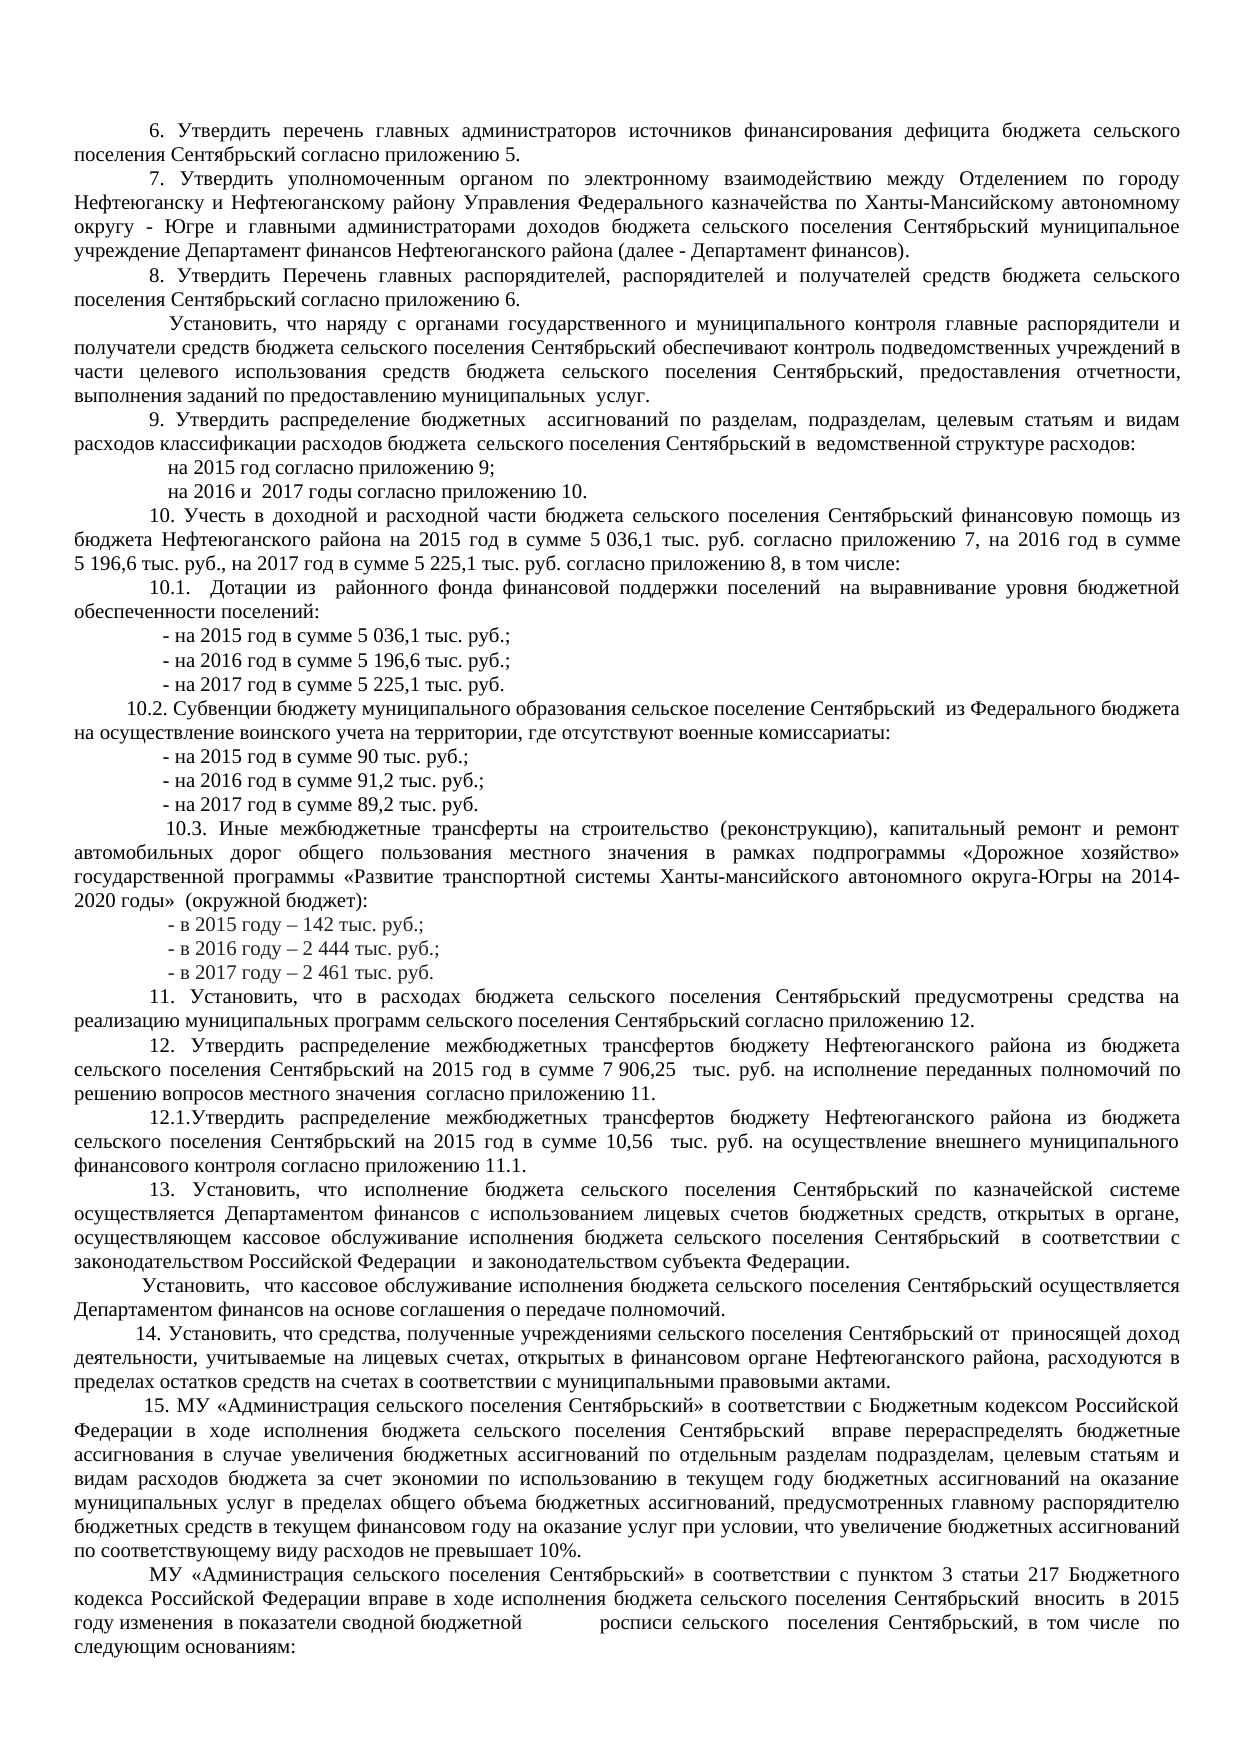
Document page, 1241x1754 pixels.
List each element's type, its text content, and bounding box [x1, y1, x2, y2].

text 12.1.Утвердить распределение межбюджетных трансфертов бюджету Нефтеюганского района из бюджета сельского поселения Сентябрьский на 2015 год в сумме 10,56 тыс. руб. на осуществление внешнего муниципального финансового контроля согласно приложению 11.1. [74, 1105, 1181, 1177]
text - в 2016 году – 2 444 тыс. руб.; [74, 936, 1181, 960]
text 7. Утвердить уполномоченным органом по электронному взаимодействию между Отделением по городу Нефтеюганску и Нефтеюганскому району Управления Федерального казначейства по Ханты-Мансийскому автономному округу - Югре и главными администраторами доходов бюджета сельского поселения Сентябрьский муниципальное учреждение Департамент финансов Нефтеюганского района (далее - Департамент финансов). [74, 166, 1181, 262]
text - в 2017 году – 2 461 тыс. руб. [74, 960, 1181, 984]
text 9. Утвердить распределение бюджетных ассигнований по разделам, подразделам, целевым статьям и видам расходов классификации расходов бюджета сельского поселения Сентябрьский в ведомственной структуре расходов: [74, 407, 1181, 455]
text - в 2015 году – 142 тыс. руб.; [74, 912, 1181, 936]
text - на 2016 год в сумме 5 196,6 тыс. руб.; [74, 647, 1181, 672]
text 14. Установить, что средства, полученные учреждениями сельского поселения Сентябрьский от приносящей доход деятельности, учитываемые на лицевых счетах, открытых в финансовом органе Нефтеюганского района, расходуются в пределах остатков средств на счетах в соответствии с муниципальными правовыми актами. [74, 1321, 1181, 1393]
text 10.3. Иные межбюджетные трансферты на строительство (реконструкцию), капитальный ремонт и ремонт автомобильных дорог общего пользования местного значения в рамках подпрограммы «Дорожное хозяйство» государственной программы «Развитие транспортной системы Ханты-мансийского автономного округа-Югры на 2014-2020 годы» (окружной бюджет): [74, 816, 1181, 912]
text Установить, что наряду с органами государственного и муниципального контроля главные распорядители и получатели средств бюджета сельского поселения Сентябрьский обеспечивают контроль подведомственных учреждений в части целевого использования средств бюджета сельского поселения Сентябрьский, предоставления отчетности, выполнения заданий по предоставлению муниципальных услуг. [74, 311, 1181, 407]
text 15. МУ «Администрация сельского поселения Сентябрьский» в соответствии с Бюджетным кодексом Российской Федерации в ходе исполнения бюджета сельского поселения Сентябрьский вправе перераспределять бюджетные ассигнования в случае увеличения бюджетных ассигнований по отдельным разделам подразделам, целевым статьям и видам расходов бюджета за счет экономии по использованию в текущем году бюджетных ассигнований на оказание муниципальных услуг в пределах общего объема бюджетных ассигнований, предусмотренных главному распорядителю бюджетных средств в текущем финансовом году на оказание услуг при условии, что увеличение бюджетных ассигнований по соответствующему виду расходов не превышает 10%. [74, 1393, 1181, 1562]
text - на 2015 год в сумме 5 036,1 тыс. руб.; [74, 623, 1181, 647]
text - на 2015 год в сумме 90 тыс. руб.; [74, 744, 1181, 768]
text 8. Утвердить Перечень главных распорядителей, распорядителей и получателей средств бюджета сельского поселения Сентябрьский согласно приложению 6. [74, 262, 1181, 311]
text - на 2017 год в сумме 89,2 тыс. руб. [74, 792, 1181, 816]
text 6. Утвердить перечень главных администраторов источников финансирования дефицита бюджета сельского поселения Сентябрьский согласно приложению 5. [74, 118, 1182, 166]
text на 2016 и 2017 годы согласно приложению 10. [74, 479, 1181, 503]
text 12. Утвердить распределение межбюджетных трансфертов бюджету Нефтеюганского района из бюджета сельского поселения Сентябрьский на 2015 год в сумме 7 906,25 тыс. руб. на исполнение переданных полномочий по решению вопросов местного значения согласно приложению 11. [74, 1032, 1181, 1105]
text 10.1. Дотации из районного фонда финансовой поддержки поселений на выравнивание уровня бюджетной обеспеченности поселений: [74, 575, 1181, 623]
text - на 2016 год в сумме 91,2 тыс. руб.; [74, 768, 1181, 792]
text 11. Установить, что в расходах бюджета сельского поселения Сентябрьский предусмотрены средства на реализацию муниципальных программ сельского поселения Сентябрьский согласно приложению 12. [74, 984, 1181, 1032]
text 10. Учесть в доходной и расходной части бюджета сельского поселения Сентябрьский финансовую помощь из бюджета Нефтеюганского района на 2015 год в сумме 5 036,1 тыс. руб. согласно приложению 7, на 2016 год в сумме 5 196,6 тыс. руб., на 2017 год в сумме 5 225,1 тыс. руб. согласно приложению 8, в том числе: [74, 503, 1181, 575]
text Установить, что кассовое обслуживание исполнения бюджета сельского поселения Сентябрьский осуществляется Департаментом финансов на основе соглашения о передаче полномочий. [74, 1273, 1181, 1321]
text - на 2017 год в сумме 5 225,1 тыс. руб. [74, 672, 1181, 696]
text 10.2. Субвенции бюджету муниципального образования сельское поселение Сентябрьский из Федерального бюджета на осуществление воинского учета на территории, где отсутствуют военные комиссариаты: [74, 696, 1181, 744]
text 13. Установить, что исполнение бюджета сельского поселения Сентябрьский по казначейской системе осуществляется Департаментом финансов с использованием лицевых счетов бюджетных средств, открытых в органе, осуществляющем кассовое обслуживание исполнения бюджета сельского поселения Сентябрьский в соответствии с законодательством Российской Федерации и законодательством субъекта Федерации. [74, 1177, 1181, 1273]
text на 2015 год согласно приложению 9; [74, 455, 1181, 479]
text МУ «Администрация сельского поселения Сентябрьский» в соответствии с пунктом 3 статьи 217 Бюджетного кодекса Российской Федерации вправе в ходе исполнения бюджета сельского поселения Сентябрьский вносить в 2015 году изменения в показатели сводной бюджетной росписи сельского поселения Сентябрьский, в том числе по следующим основаниям: [74, 1562, 1181, 1658]
